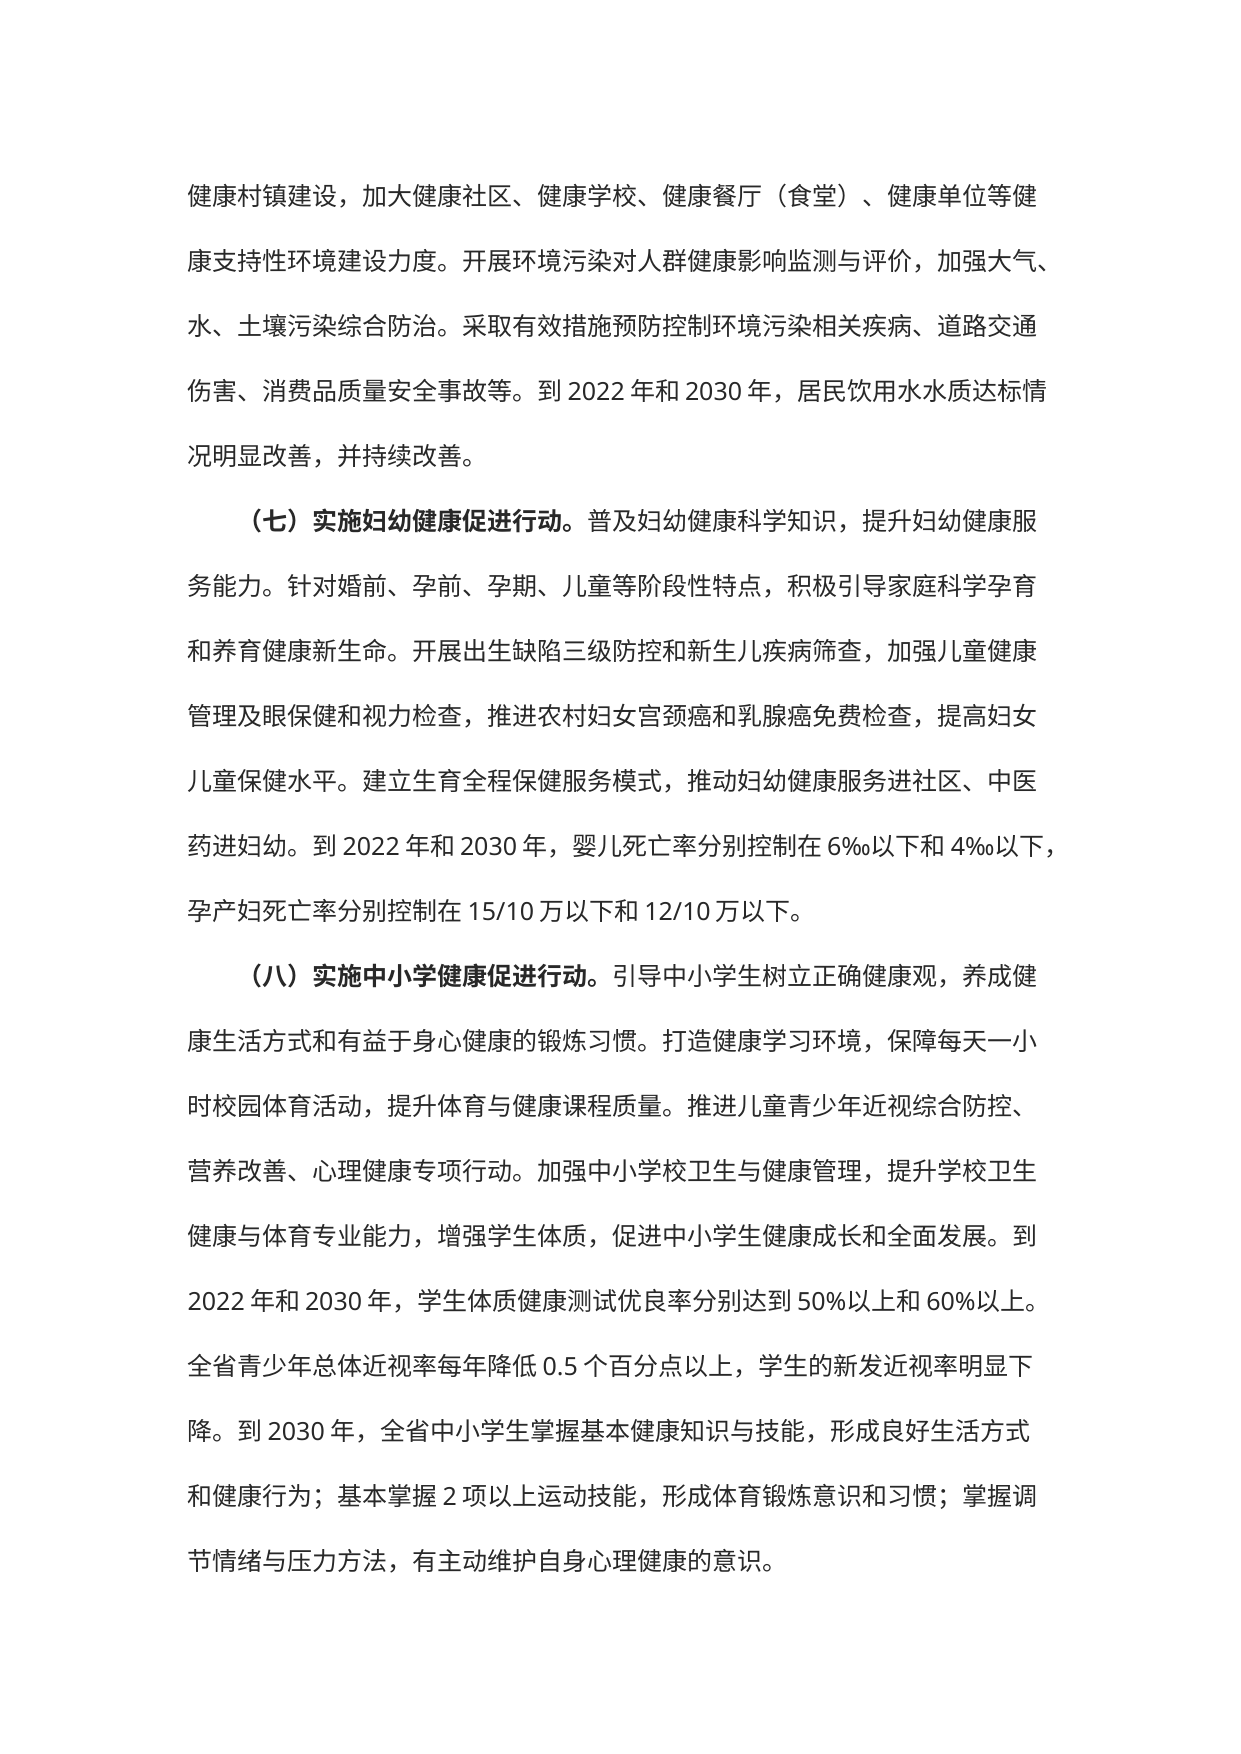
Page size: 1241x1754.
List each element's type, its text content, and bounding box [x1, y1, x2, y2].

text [187, 162, 1053, 487]
text （八）实施中小学健康促进行动。引导中小学生树立正确健康观，养成健康生活方式和有益于身心健康的锻炼习惯。打造健康学习环境，保障每天一小时校园体育活动，提升体育与健康课程质量。推进儿童青少年近视综合防控、营养改善、心理健康专项行动。加强中小学校卫生与健康管理，提升学校卫生健康与体育专业能力，增强学生体质，促进中小学生健康成长和全面发展。到2022年和2030年，学生体质健康测试优良率分别达到50%以上和60%以上。全省青少年总体近视率每年降低0.5个百分点以上，学生的新发近视率明显下降。到2030年，全省中小学生掌握基本健康知识与技能，形成良好生活方式和健康行为；基本掌握2项以上运动技能，形成体育锻炼意识和习惯；掌握调节情绪与压力方法，有主动维护自身心理健康的意识。 [187, 942, 1053, 1592]
text （七）实施妇幼健康促进行动。普及妇幼健康科学知识，提升妇幼健康服务能力。针对婚前、孕前、孕期、儿童等阶段性特点，积极引导家庭科学孕育和养育健康新生命。开展出生缺陷三级防控和新生儿疾病筛查，加强儿童健康管理及眼保健和视力检查，推进农村妇女宫颈癌和乳腺癌免费检查，提高妇女儿童保健水平。建立生育全程保健服务模式，推动妇幼健康服务进社区、中医药进妇幼。到2022年和2030年，婴儿死亡率分别控制在6‰以下和4‰以下，孕产妇死亡率分别控制在15/10万以下和12/10万以下。 [187, 487, 1053, 942]
